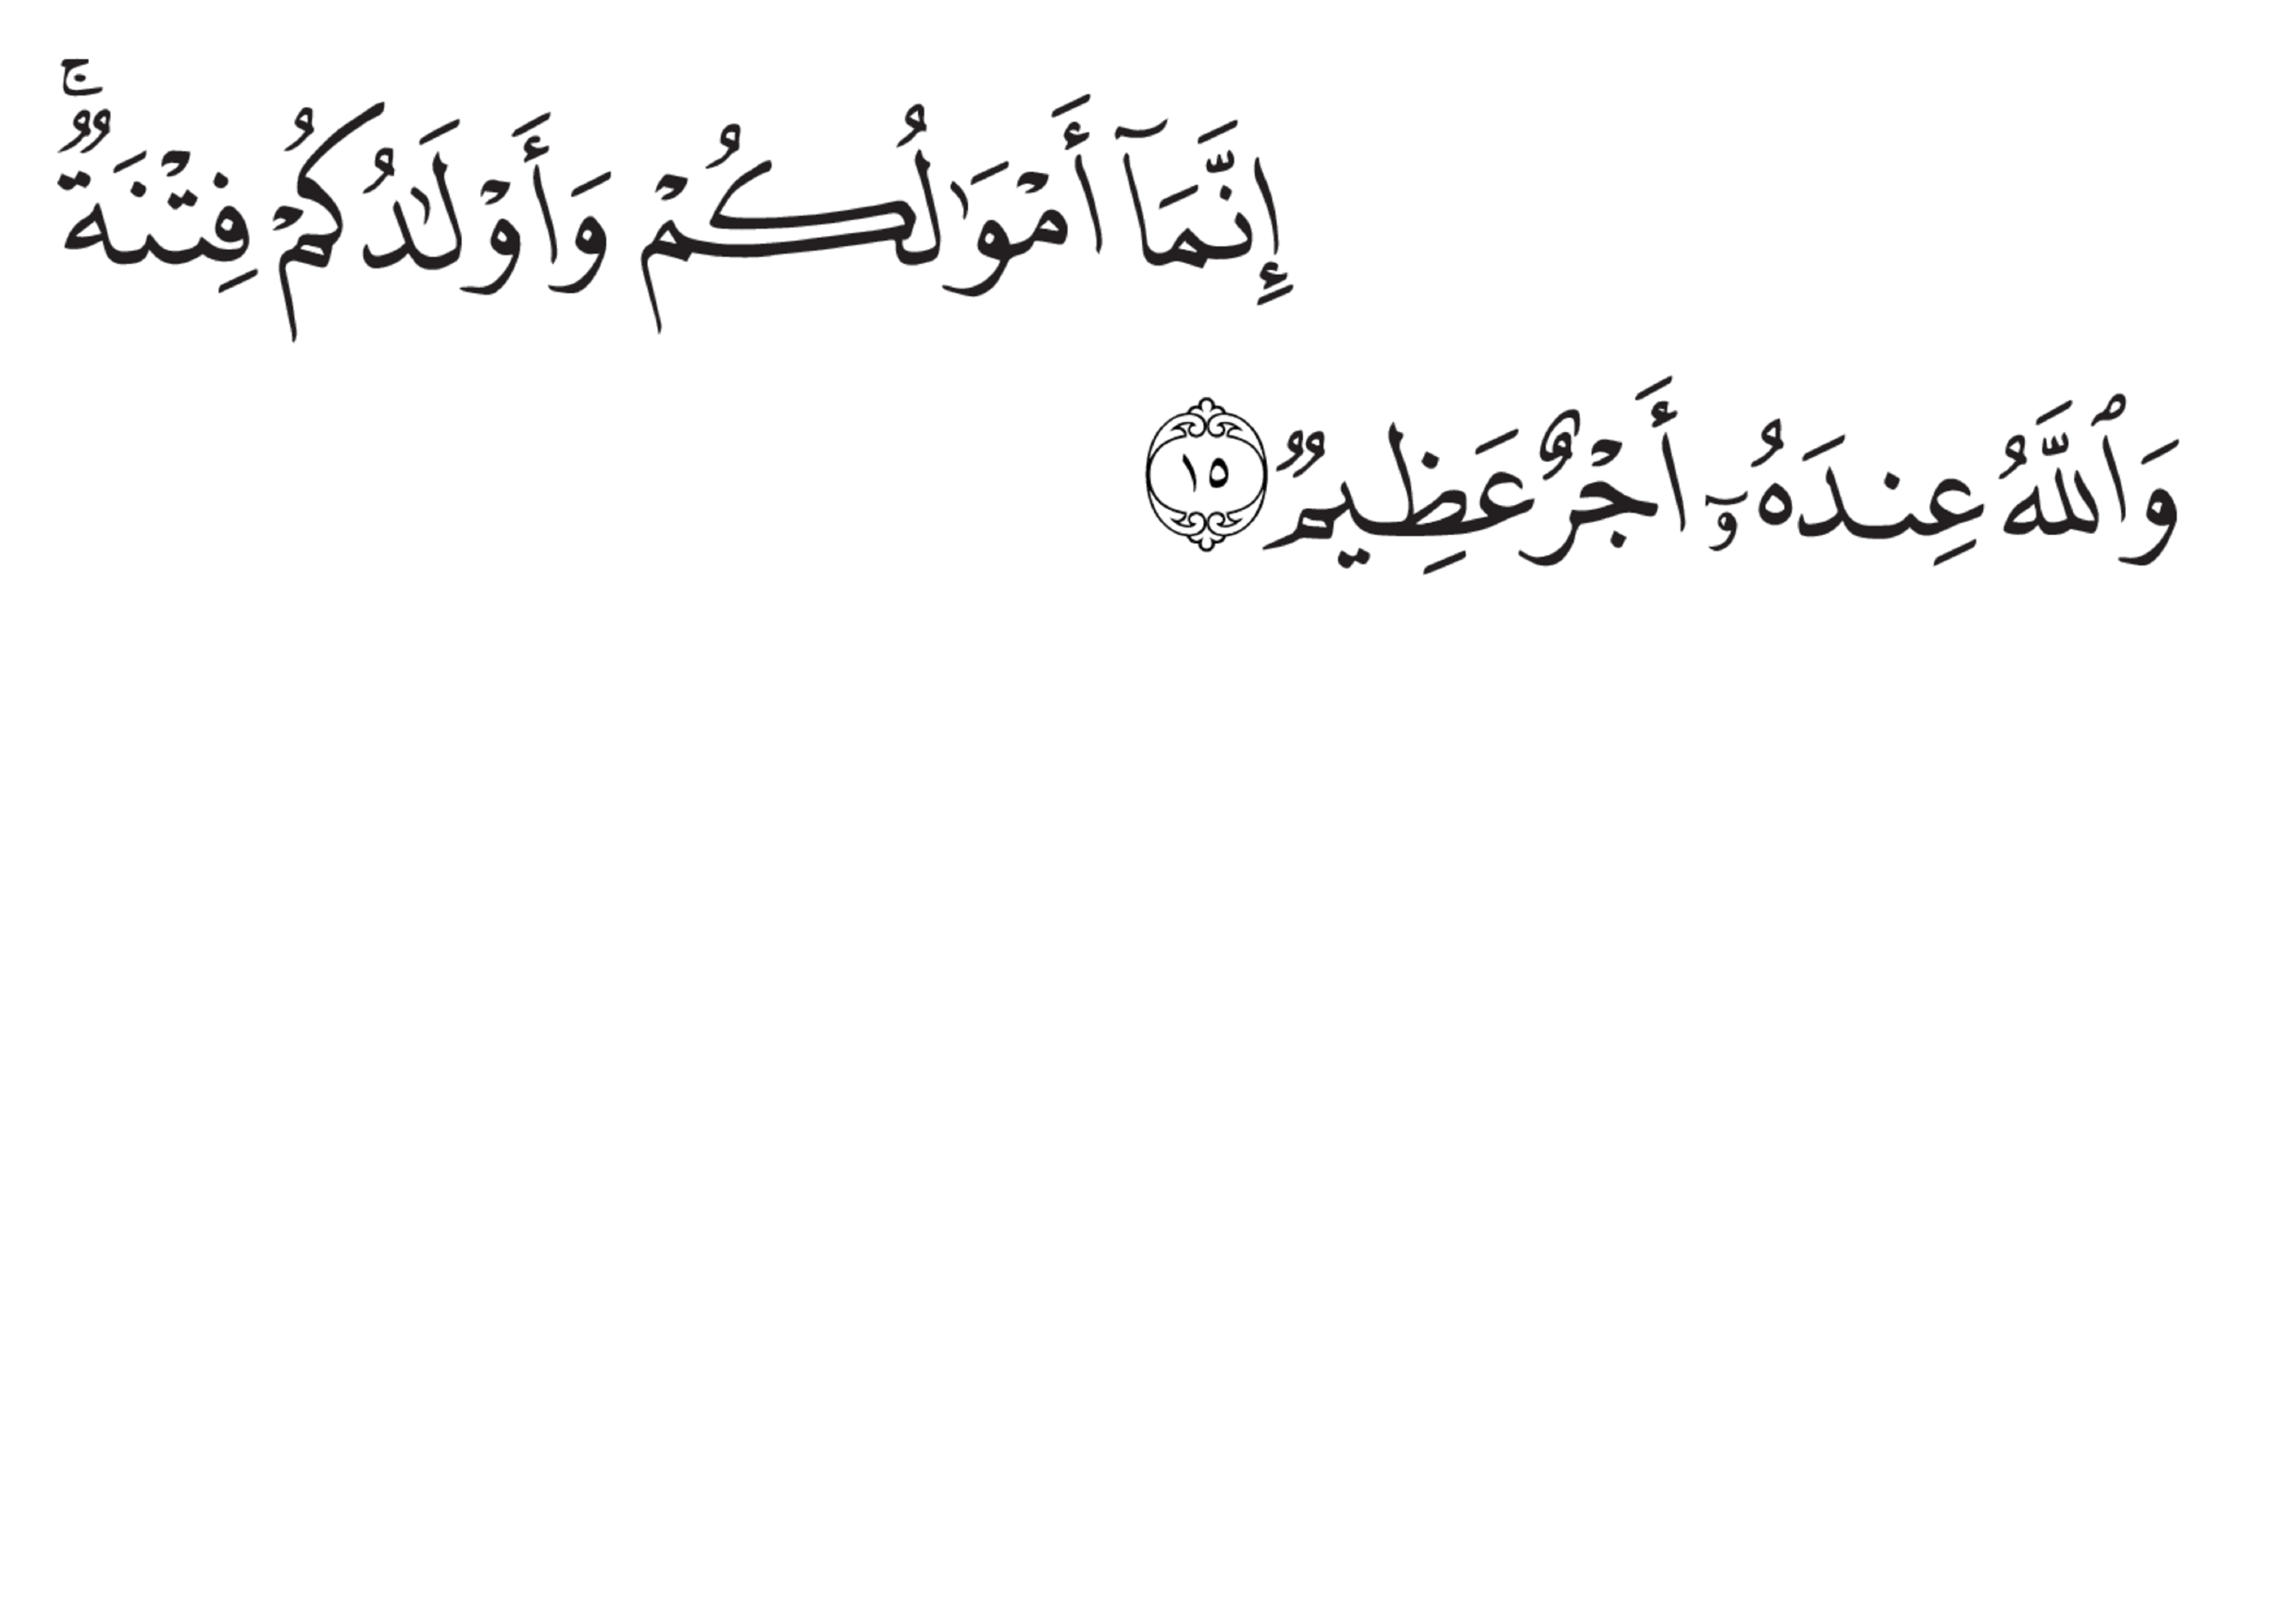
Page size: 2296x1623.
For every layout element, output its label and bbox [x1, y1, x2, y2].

picture [57, 57, 2179, 576]
